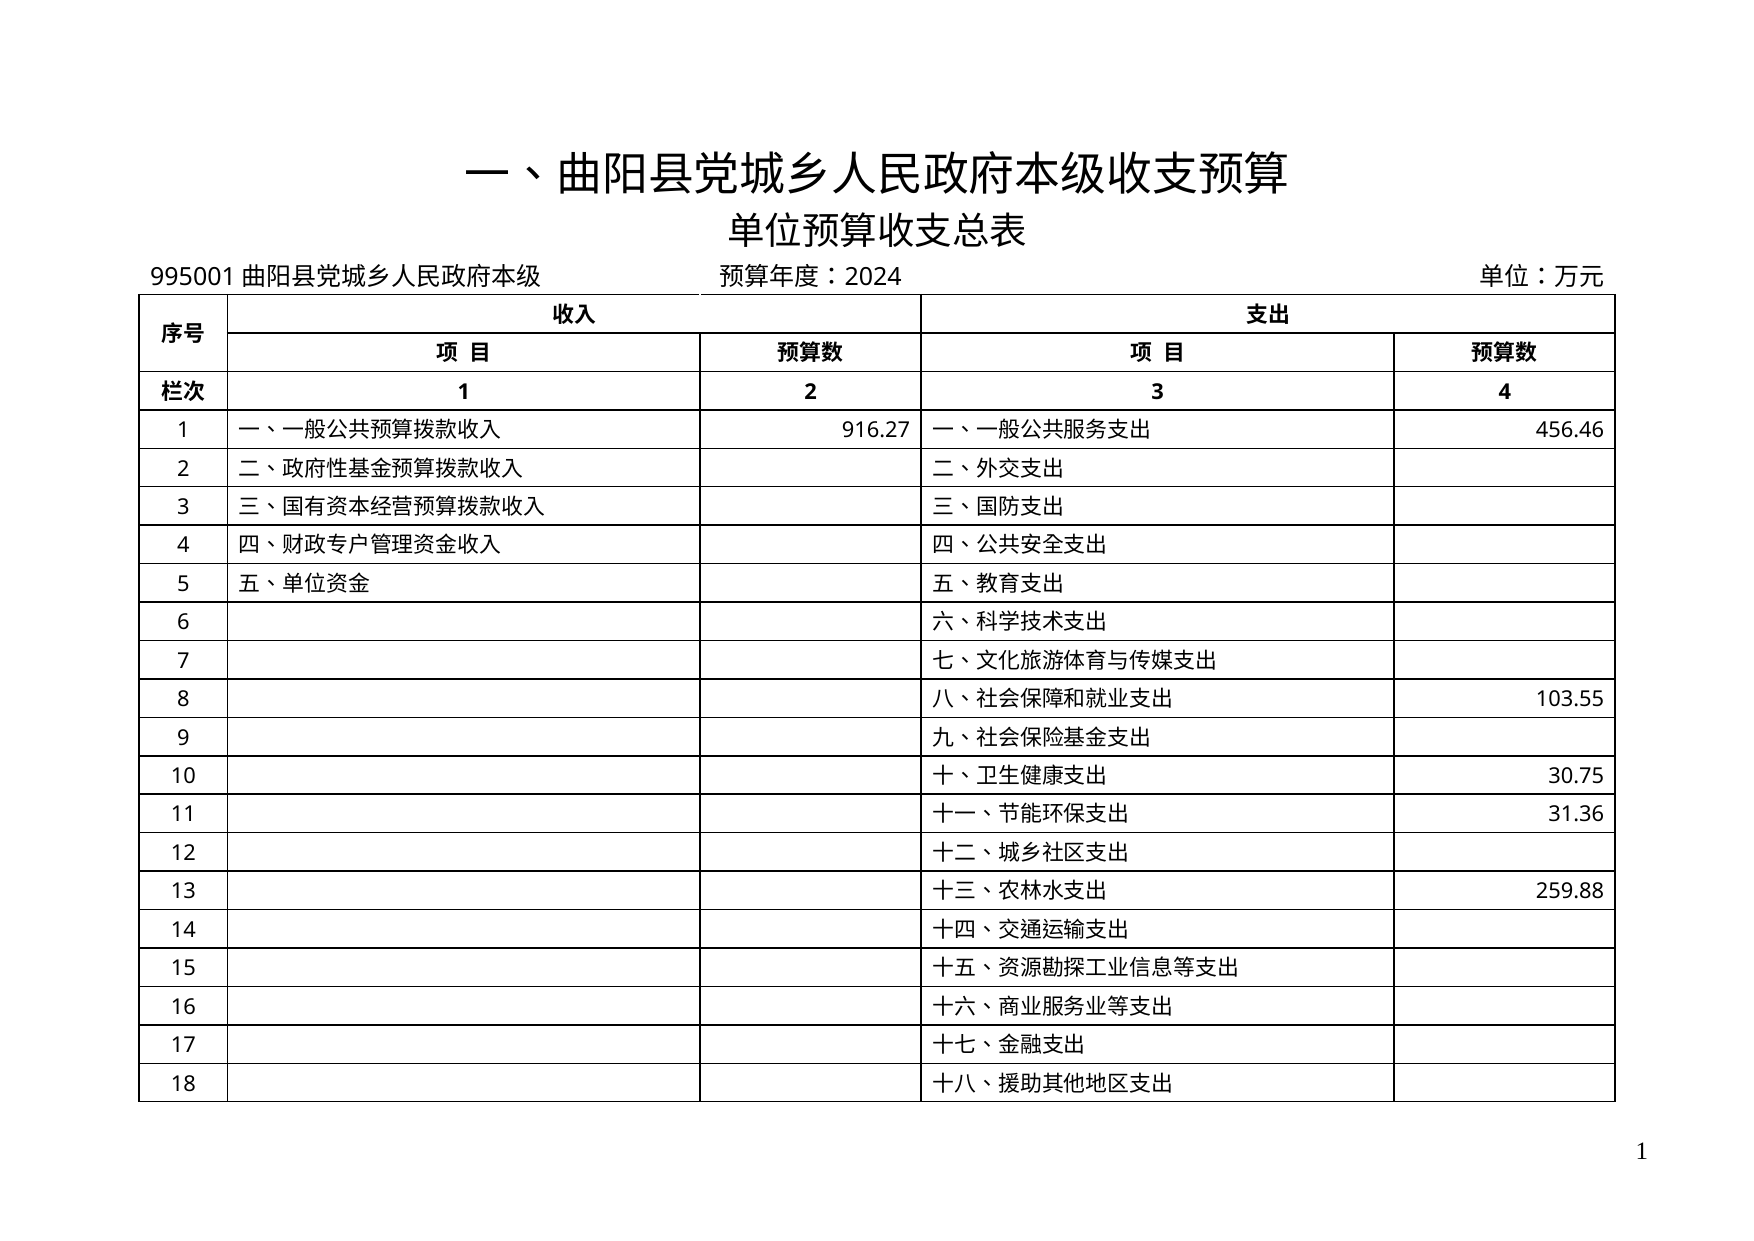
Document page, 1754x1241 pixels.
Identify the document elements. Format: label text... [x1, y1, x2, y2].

table_cell 259.88 [1395, 872, 1614, 909]
table_cell 序号 [140, 295, 227, 371]
table_cell 一、一般公共预算拨款收入 [228, 411, 699, 447]
table_cell 4 [1395, 372, 1614, 409]
table_cell [1395, 487, 1614, 524]
table_cell [701, 487, 920, 524]
table_cell [228, 1026, 699, 1062]
table_cell 12 [140, 833, 227, 870]
table_cell 456.46 [1395, 411, 1614, 447]
table_cell 16 [140, 987, 227, 1024]
table_cell 二、外交支出 [922, 449, 1393, 486]
table_cell [701, 526, 920, 563]
table_cell [1395, 718, 1614, 755]
table_cell 七、文化旅游体育与传媒支出 [922, 641, 1393, 678]
table_cell [701, 1026, 920, 1062]
table_cell 2 [701, 372, 920, 409]
table_cell 5 [140, 564, 227, 601]
table_cell 1 [140, 411, 227, 447]
table_header 预算年度：2024 [701, 257, 920, 294]
table_cell [1395, 987, 1614, 1024]
table_cell 六、科学技术支出 [922, 603, 1393, 639]
table_cell [701, 449, 920, 486]
table_cell [701, 603, 920, 639]
table_cell [701, 910, 920, 947]
table_cell 预算数 [701, 334, 920, 371]
table_cell [1395, 1026, 1614, 1062]
table_cell 五、教育支出 [922, 564, 1393, 601]
table_cell [701, 795, 920, 832]
table_header 995001曲阳县党城乡人民政府本级 [140, 257, 699, 294]
table_cell 八、社会保障和就业支出 [922, 680, 1393, 716]
table_cell [701, 872, 920, 909]
table_cell 三、国防支出 [922, 487, 1393, 524]
table_cell [1395, 641, 1614, 678]
table_cell 1 [228, 372, 699, 409]
table_cell 项 目 [922, 334, 1393, 371]
table_cell 14 [140, 910, 227, 947]
table_cell 9 [140, 718, 227, 755]
table_cell [228, 949, 699, 986]
table_cell 十二、城乡社区支出 [922, 833, 1393, 870]
table_cell [228, 757, 699, 793]
table_cell 11 [140, 795, 227, 832]
table_cell 十七、金融支出 [922, 1026, 1393, 1062]
table_cell 五、单位资金 [228, 564, 699, 601]
table_cell [228, 718, 699, 755]
table_cell 四、公共安全支出 [922, 526, 1393, 563]
table_cell 2 [140, 449, 227, 486]
table_cell 3 [140, 487, 227, 524]
table_cell 15 [140, 949, 227, 986]
table_cell [1395, 1064, 1614, 1101]
table_cell [228, 603, 699, 639]
table_cell 栏次 [140, 372, 227, 409]
table_cell 8 [140, 680, 227, 716]
table_cell 7 [140, 641, 227, 678]
table_cell 支出 [922, 295, 1614, 332]
table_cell [701, 987, 920, 1024]
table_cell [228, 910, 699, 947]
table_cell [701, 833, 920, 870]
table_cell 10 [140, 757, 227, 793]
table_cell 四、财政专户管理资金收入 [228, 526, 699, 563]
table_cell [1395, 526, 1614, 563]
table_cell 一、一般公共服务支出 [922, 411, 1393, 447]
table_cell 九、社会保险基金支出 [922, 718, 1393, 755]
text 单位预算收支总表 [106, 204, 1648, 255]
table_cell 二、政府性基金预算拨款收入 [228, 449, 699, 486]
text 一、曲阳县党城乡人民政府本级收支预算 [106, 142, 1648, 204]
table_cell 31.36 [1395, 795, 1614, 832]
table_cell 十四、交通运输支出 [922, 910, 1393, 947]
table_cell 3 [922, 372, 1393, 409]
table_cell [701, 949, 920, 986]
table_cell [701, 718, 920, 755]
table_header 单位：万元 [922, 257, 1614, 294]
table_cell 三、国有资本经营预算拨款收入 [228, 487, 699, 524]
table_cell [228, 872, 699, 909]
table_cell [701, 757, 920, 793]
table_cell [1395, 949, 1614, 986]
table_cell 十八、援助其他地区支出 [922, 1064, 1393, 1101]
table_cell [228, 1064, 699, 1101]
table_cell 预算数 [1395, 334, 1614, 371]
table_cell 项 目 [228, 334, 699, 371]
table_cell [1395, 564, 1614, 601]
table_cell [1395, 449, 1614, 486]
table_cell 十三、农林水支出 [922, 872, 1393, 909]
table_cell 十、卫生健康支出 [922, 757, 1393, 793]
table_cell 收入 [228, 295, 920, 332]
table_cell [1395, 910, 1614, 947]
table_cell 18 [140, 1064, 227, 1101]
table_cell [701, 564, 920, 601]
table_cell [228, 641, 699, 678]
table_cell [701, 680, 920, 716]
table_cell [228, 987, 699, 1024]
table_cell 916.27 [701, 411, 920, 447]
table_cell 十六、商业服务业等支出 [922, 987, 1393, 1024]
table_cell [228, 795, 699, 832]
table_cell 103.55 [1395, 680, 1614, 716]
table_cell 十五、资源勘探工业信息等支出 [922, 949, 1393, 986]
table_cell 30.75 [1395, 757, 1614, 793]
table_cell 十一、节能环保支出 [922, 795, 1393, 832]
table_cell [1395, 833, 1614, 870]
table_cell [228, 833, 699, 870]
table_cell [228, 680, 699, 716]
table_cell 4 [140, 526, 227, 563]
table_cell 6 [140, 603, 227, 639]
table_cell 13 [140, 872, 227, 909]
table_cell [701, 641, 920, 678]
table_cell [701, 1064, 920, 1101]
table_cell 17 [140, 1026, 227, 1062]
table_cell [1395, 603, 1614, 639]
